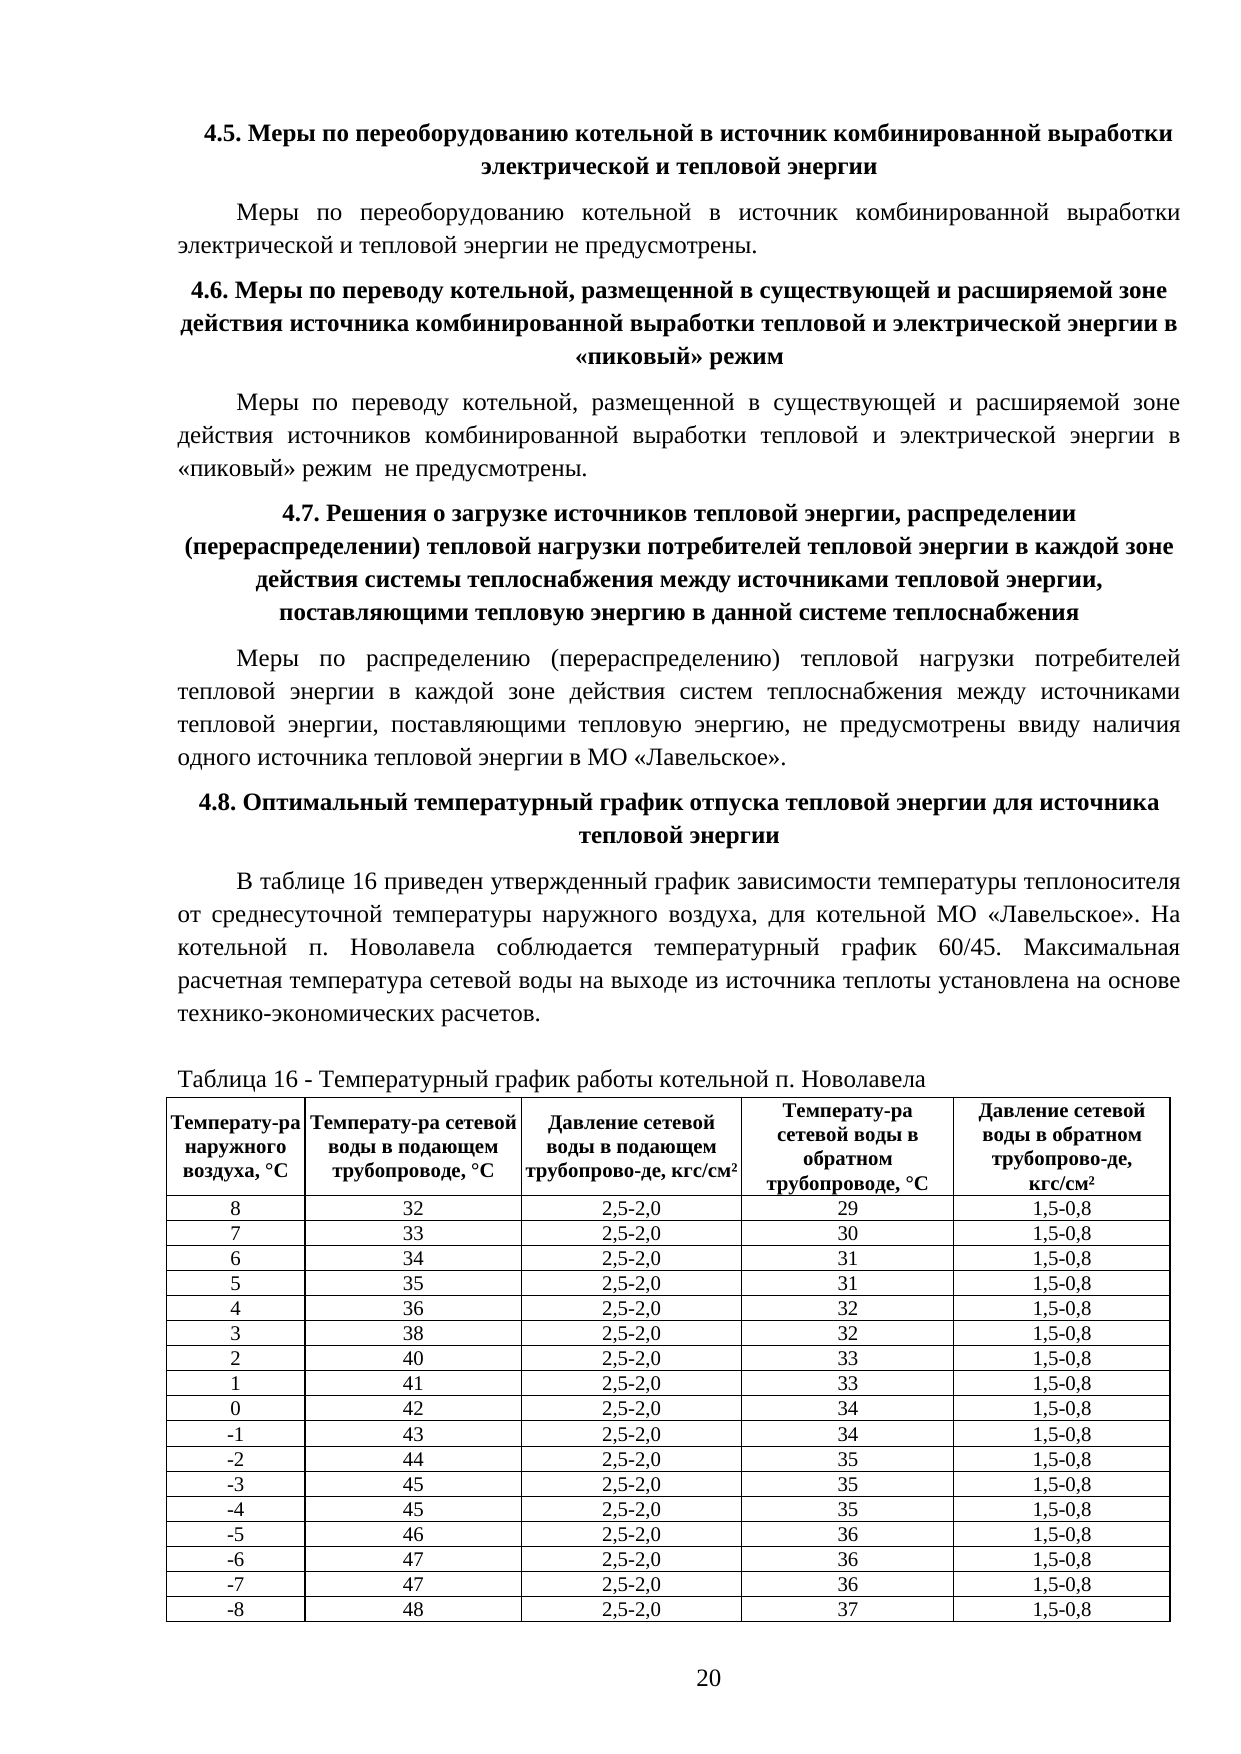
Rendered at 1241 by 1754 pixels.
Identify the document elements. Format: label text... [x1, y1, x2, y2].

table_cell 2,5-2,0 [522, 1396, 741, 1420]
table_cell 43 [306, 1421, 521, 1446]
table_cell 34 [306, 1246, 521, 1270]
table_cell 41 [306, 1371, 521, 1395]
table_cell 2 [167, 1346, 304, 1370]
table_cell 5 [167, 1271, 304, 1295]
table_cell 33 [306, 1221, 521, 1245]
table_cell 1,5-0,8 [954, 1497, 1169, 1521]
table_cell 30 [742, 1221, 953, 1245]
table_cell 37 [742, 1597, 953, 1621]
table_cell 2,5-2,0 [522, 1497, 741, 1521]
table_cell 2,5-2,0 [522, 1421, 741, 1446]
table_cell 4 [167, 1296, 304, 1320]
text В таблице 16 приведен утвержденный график зависимости температуры теплоносителя от среднесуточной температуры наружного воздуха, для котельной МО «Лавельское». На котельной п. Новолавела соблюдается температурный график 60/45. Максимальная расчетная температура сетевой воды на выходе из источника теплоты установлена на основе технико-экономических расчетов. [177, 866, 1181, 1027]
table_cell 35 [742, 1447, 953, 1471]
text 4.8. Оптимальный температурный график отпуска тепловой энергии для источника тепловой энергии [177, 787, 1181, 849]
table_cell 48 [306, 1597, 521, 1621]
table_cell 1,5-0,8 [954, 1547, 1169, 1571]
table_header Давление сетевой воды в подающем трубопрово-де, кгс/см² [522, 1098, 741, 1194]
table_cell 1 [167, 1371, 304, 1395]
table_cell 2,5-2,0 [522, 1221, 741, 1245]
table_cell 2,5-2,0 [522, 1271, 741, 1295]
text Таблица 16 - Температурный график работы котельной п. Новолавела [177, 1064, 1181, 1093]
table_cell 1,5-0,8 [954, 1296, 1169, 1320]
table_cell 44 [306, 1447, 521, 1471]
table_cell 1,5-0,8 [954, 1472, 1169, 1496]
text 4.7. Решения о загрузке источников тепловой энергии, распределении (перераспределении) тепловой нагрузки потребителей тепловой энергии в каждой зоне действия системы теплоснабжения между источниками тепловой энергии, поставляющими тепловую энергию в данной системе теплоснабжения [177, 498, 1181, 626]
table_cell 40 [306, 1346, 521, 1370]
table_cell 35 [742, 1497, 953, 1521]
table_cell 1,5-0,8 [954, 1321, 1169, 1345]
table_cell 31 [742, 1246, 953, 1270]
table_cell 1,5-0,8 [954, 1447, 1169, 1471]
table_cell 1,5-0,8 [954, 1572, 1169, 1596]
table_cell 32 [742, 1321, 953, 1345]
table_cell 42 [306, 1396, 521, 1420]
table_cell 35 [742, 1472, 953, 1496]
table_cell 2,5-2,0 [522, 1321, 741, 1345]
table_cell -5 [167, 1522, 304, 1546]
table_cell 34 [742, 1396, 953, 1420]
table_cell 47 [306, 1547, 521, 1571]
table_cell 46 [306, 1522, 521, 1546]
table_cell 7 [167, 1221, 304, 1245]
table_cell 1,5-0,8 [954, 1221, 1169, 1245]
table_cell 1,5-0,8 [954, 1396, 1169, 1420]
table_cell 1,5-0,8 [954, 1246, 1169, 1270]
table_cell 8 [167, 1196, 304, 1219]
table_cell 1,5-0,8 [954, 1371, 1169, 1395]
table_cell 45 [306, 1497, 521, 1521]
table_cell 32 [306, 1196, 521, 1219]
table_cell 2,5-2,0 [522, 1296, 741, 1320]
table_cell 2,5-2,0 [522, 1246, 741, 1270]
text 4.6. Меры по переводу котельной, размещенной в существующей и расширяемой зоне действия источника комбинированной выработки тепловой и электрической энергии в «пиковый» режим [177, 275, 1181, 370]
table_cell 1,5-0,8 [954, 1421, 1169, 1446]
table_cell 2,5-2,0 [522, 1572, 741, 1596]
table_cell 2,5-2,0 [522, 1522, 741, 1546]
text Меры по переоборудованию котельной в источник комбинированной выработки электрической и тепловой энергии не предусмотрены. [177, 197, 1181, 258]
table_cell 2,5-2,0 [522, 1447, 741, 1471]
table_cell 35 [306, 1271, 521, 1295]
table_cell -6 [167, 1547, 304, 1571]
table_cell -3 [167, 1472, 304, 1496]
table_cell 36 [306, 1296, 521, 1320]
table_cell 2,5-2,0 [522, 1547, 741, 1571]
table_cell -2 [167, 1447, 304, 1471]
table_cell 36 [742, 1572, 953, 1596]
table_header Температу-ра сетевой воды в подающем трубопроводе, °С [306, 1098, 521, 1194]
table_cell 36 [742, 1547, 953, 1571]
table_cell -8 [167, 1597, 304, 1621]
table_cell 6 [167, 1246, 304, 1270]
table_cell 0 [167, 1396, 304, 1420]
text 4.5. Меры по переоборудованию котельной в источник комбинированной выработки электрической и тепловой энергии [177, 118, 1181, 180]
table_cell 29 [742, 1196, 953, 1219]
table_cell 36 [742, 1522, 953, 1546]
table_header Температу-ра наружного воздуха, °С [167, 1098, 304, 1194]
table_cell 31 [742, 1271, 953, 1295]
table_cell 38 [306, 1321, 521, 1345]
table_cell -7 [167, 1572, 304, 1596]
table_cell 1,5-0,8 [954, 1522, 1169, 1546]
table_cell 45 [306, 1472, 521, 1496]
table_cell 1,5-0,8 [954, 1346, 1169, 1370]
table_cell 2,5-2,0 [522, 1472, 741, 1496]
table_cell 1,5-0,8 [954, 1271, 1169, 1295]
table_header Давление сетевой воды в обратном трубопрово-де, кгс/см² [954, 1098, 1169, 1194]
table_cell 34 [742, 1421, 953, 1446]
table_cell 2,5-2,0 [522, 1346, 741, 1370]
text Меры по распределению (перераспределению) тепловой нагрузки потребителей тепловой энергии в каждой зоне действия систем теплоснабжения между источниками тепловой энергии, поставляющими тепловую энергию, не предусмотрены ввиду наличия одного источника тепловой энергии в МО «Лавельское». [177, 643, 1181, 771]
table_cell 32 [742, 1296, 953, 1320]
table_cell -4 [167, 1497, 304, 1521]
text Меры по переводу котельной, размещенной в существующей и расширяемой зоне действия источников комбинированной выработки тепловой и электрической энергии в «пиковый» режим не предусмотрены. [177, 387, 1181, 482]
table_cell -1 [167, 1421, 304, 1446]
table_cell 1,5-0,8 [954, 1597, 1169, 1621]
table_cell 47 [306, 1572, 521, 1596]
table_cell 3 [167, 1321, 304, 1345]
table_cell 33 [742, 1371, 953, 1395]
table_header Температу-ра сетевой воды в обратном трубопроводе, °С [742, 1098, 953, 1194]
table_cell 1,5-0,8 [954, 1196, 1169, 1219]
table_cell 2,5-2,0 [522, 1597, 741, 1621]
table_cell 33 [742, 1346, 953, 1370]
table_cell 2,5-2,0 [522, 1196, 741, 1219]
table_cell 2,5-2,0 [522, 1371, 741, 1395]
